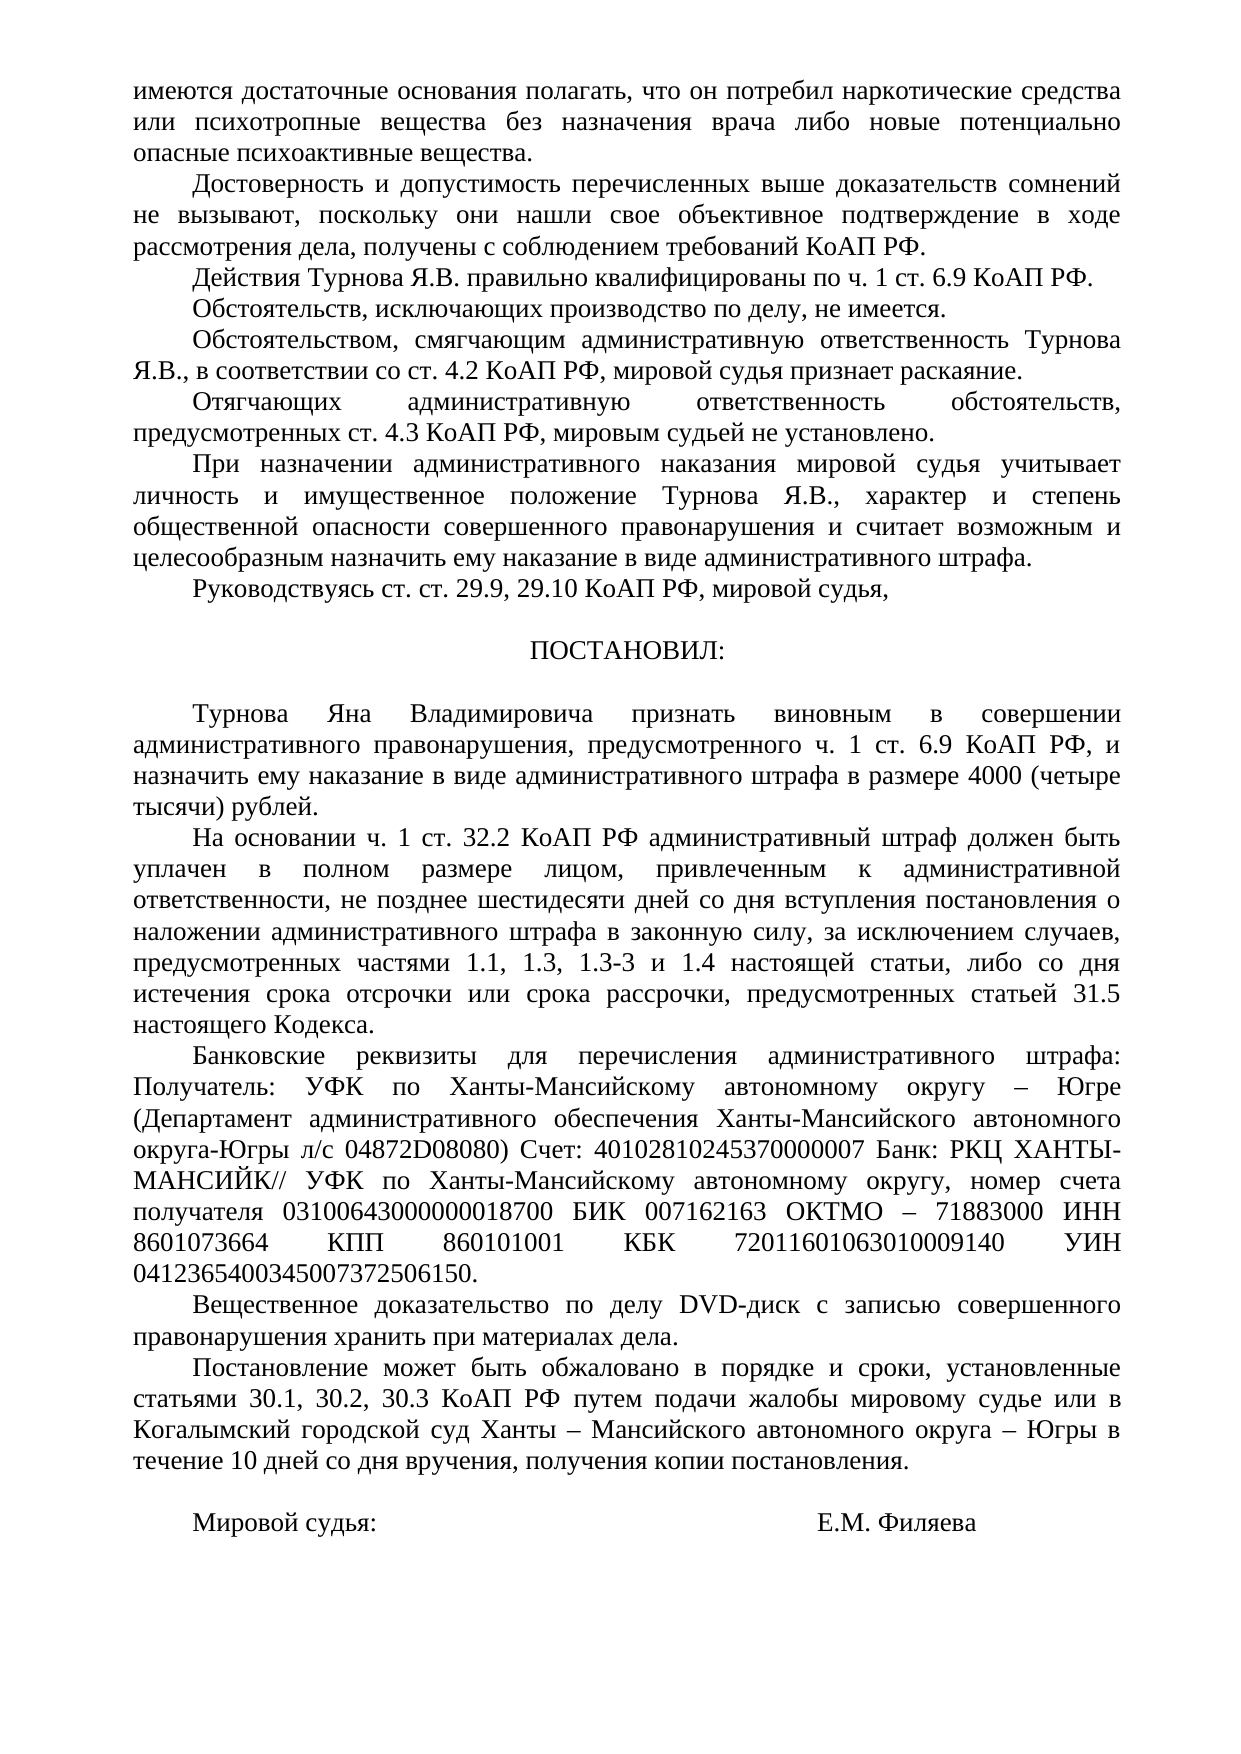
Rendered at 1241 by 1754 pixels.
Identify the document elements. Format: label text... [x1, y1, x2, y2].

text На основании ч. 1 ст. 32.2 КоАП РФ административный штраф должен быть уплачен в полном размере лицом, привлеченным к административной ответственности, не позднее шестидесяти дней со дня вступления постановления о наложении административного штрафа в законную силу, за исключением случаев, предусмотренных частями 1.1, 1.3, 1.3-3 и 1.4 настоящей статьи, либо со дня истечения срока отсрочки или срока рассрочки, предусмотренных статьей 31.5 настоящего Кодекса. [133, 821, 1122, 1039]
text Обстоятельством, смягчающим административную ответственность Турнова Я.В., в соответствии со ст. 4.2 КоАП РФ, мировой судья признает раскаяние. [133, 323, 1122, 385]
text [133, 74, 1122, 167]
text Мировой судья: Е.М. Филяева [133, 1507, 1122, 1538]
text Достоверность и допустимость перечисленных выше доказательств сомнений не вызывают, поскольку они нашли свое объективное подтверждение в ходе рассмотрения дела, получены с соблюдением требований КоАП РФ. [133, 167, 1122, 261]
text Вещественное доказательство по делу DVD-диск с записью совершенного правонарушения хранить при материалах дела. [133, 1288, 1122, 1351]
text Банковские реквизиты для перечисления административного штрафа: Получатель: УФК по Ханты-Мансийскому автономному округу – Югре (Департамент административного обеспечения Ханты-Мансийского автономного округа-Югры л/с 04872D08080) Счет: 40102810245370000007 Банк: РКЦ ХАНТЫ-МАНСИЙК// УФК по Ханты-Мансийскому автономному округу, номер счета получателя 03100643000000018700 БИК 007162163 ОКТМО – 71883000 ИНН 8601073664 КПП 860101001 КБК 72011601063010009140 УИН 0412365400345007372506150. [133, 1039, 1122, 1288]
text Руководствуясь ст. ст. 29.9, 29.10 КоАП РФ, мировой судья, [133, 572, 1122, 603]
text Действия Турнова Я.В. правильно квалифицированы по ч. 1 ст. 6.9 КоАП РФ. [133, 261, 1122, 292]
text ПОСТАНОВИЛ: [133, 634, 1122, 666]
text Постановление может быть обжаловано в порядке и сроки, установленные статьями 30.1, 30.2, 30.3 КоАП РФ путем подачи жалобы мировому судье или в Когалымский городской суд Ханты – Мансийского автономного округа – Югры в течение 10 дней со дня вручения, получения копии постановления. [133, 1351, 1122, 1475]
text Отягчающих административную ответственность обстоятельств, предусмотренных ст. 4.3 КоАП РФ, мировым судьей не установлено. [133, 385, 1122, 448]
text Турнова Яна Владимировича признать виновным в совершении административного правонарушения, предусмотренного ч. 1 ст. 6.9 КоАП РФ, и назначить ему наказание в виде административного штрафа в размере 4000 (четыре тысячи) рублей. [133, 697, 1122, 821]
text При назначении административного наказания мировой судья учитывает личность и имущественное положение Турнова Я.В., характер и степень общественной опасности совершенного правонарушения и считает возможным и целесообразным назначить ему наказание в виде административного штрафа. [133, 448, 1122, 572]
text Обстоятельств, исключающих производство по делу, не имеется. [133, 292, 1122, 323]
